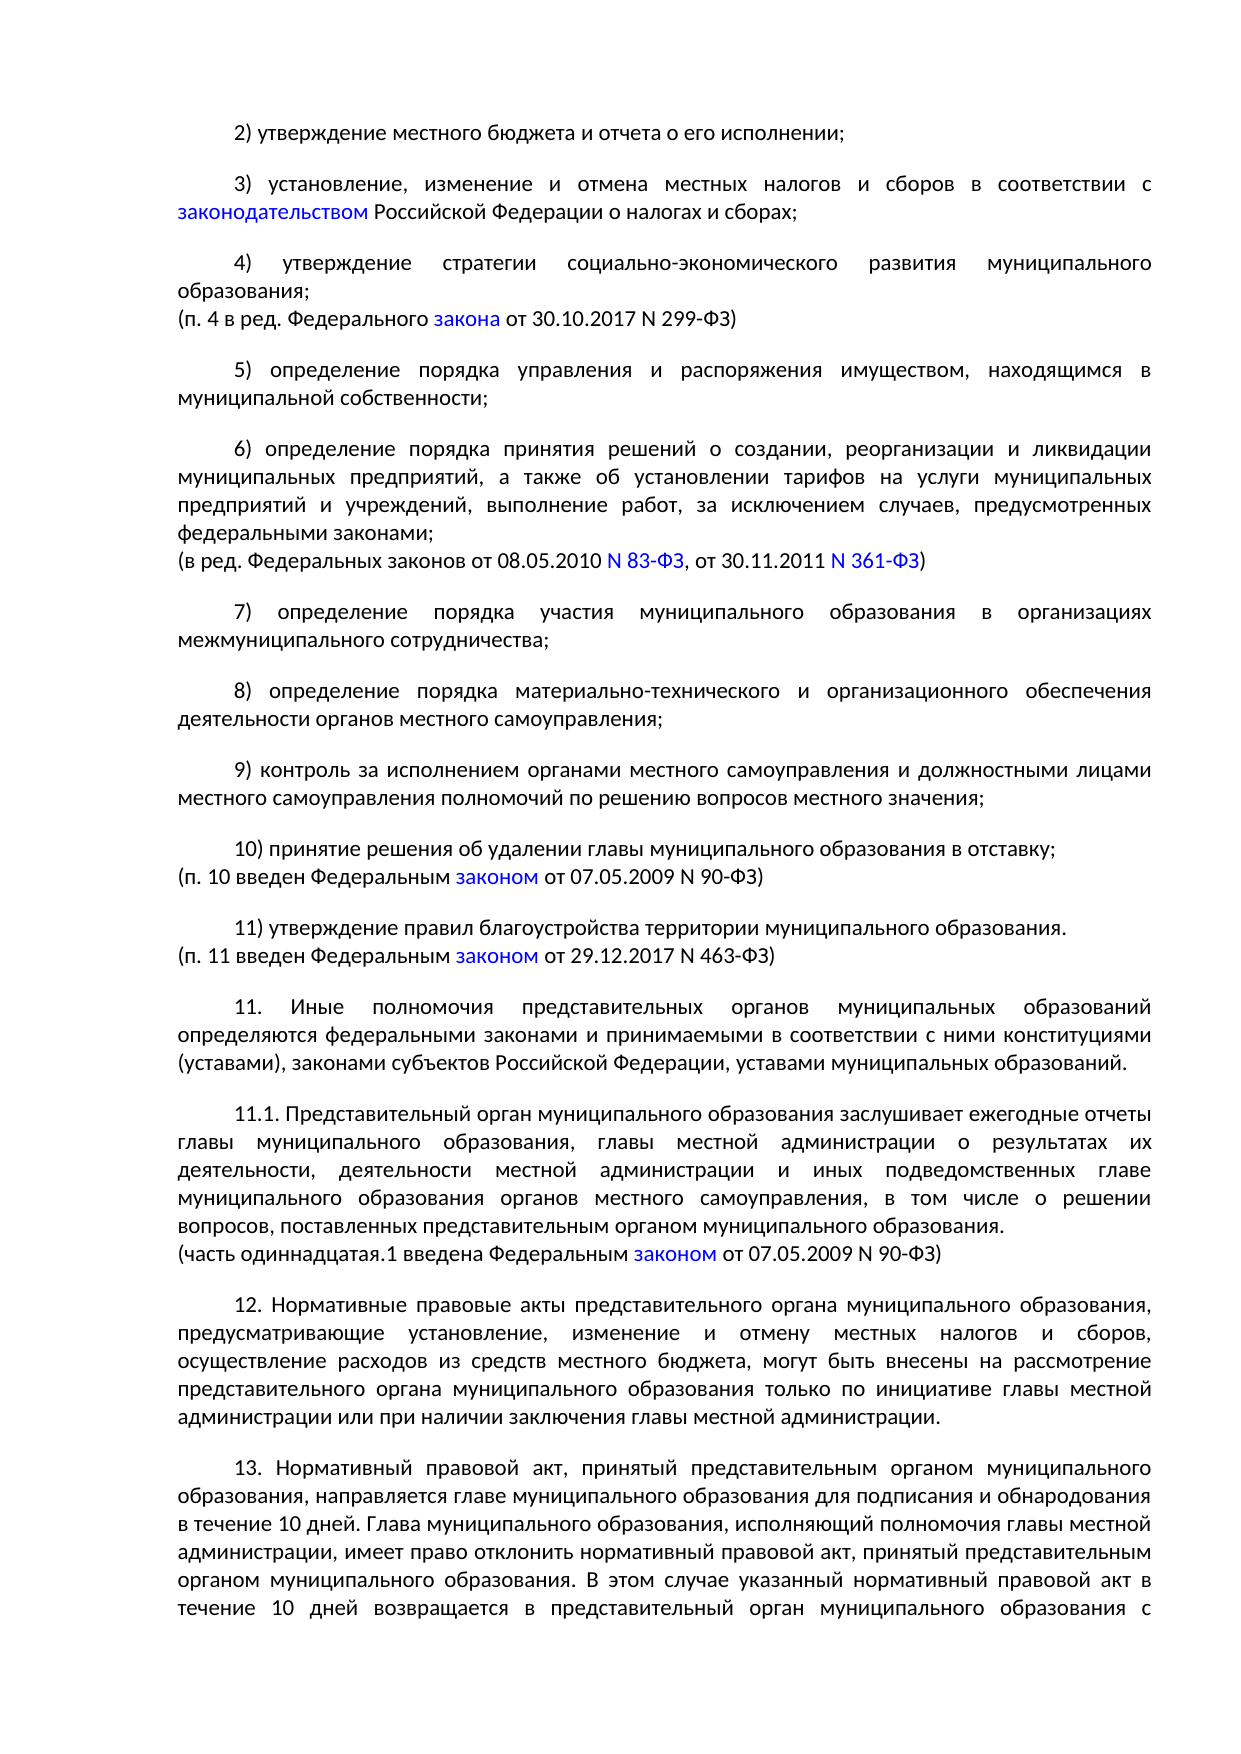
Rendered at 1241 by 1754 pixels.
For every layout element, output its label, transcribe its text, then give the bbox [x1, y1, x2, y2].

text (часть одиннадцатая.1 введена Федеральным законом от 07.05.2009 N 90-ФЗ) [177, 1239, 1152, 1267]
text 8) определение порядка материально-технического и организационного обеспечения деятельности органов местного самоуправления; [177, 676, 1152, 732]
text (в ред. Федеральных законов от 08.05.2010 N 83-ФЗ, от 30.11.2011 N 361-ФЗ) [177, 546, 1152, 574]
text (п. 11 введен Федеральным законом от 29.12.2017 N 463-ФЗ) [177, 941, 1152, 969]
text 4) утверждение стратегии социально-экономического развития муниципального образования; [177, 248, 1152, 304]
text 10) принятие решения об удалении главы муниципального образования в отставку; [177, 834, 1152, 862]
text 3) установление, изменение и отмена местных налогов и сборов в соответствии с законодательством Российской Федерации о налогах и сборах; [177, 169, 1152, 225]
text 9) контроль за исполнением органами местного самоуправления и должностными лицами местного самоуправления полномочий по решению вопросов местного значения; [177, 755, 1152, 811]
text 11) утверждение правил благоустройства территории муниципального образования. [177, 913, 1152, 941]
text 11.1. Представительный орган муниципального образования заслушивает ежегодные отчеты главы муниципального образования, главы местной администрации о результатах их деятельности, деятельности местной администрации и иных подведомственных главе муниципального образования органов местного самоуправления, в том числе о решении вопросов, поставленных представительным органом муниципального образования. [177, 1099, 1152, 1239]
text (п. 4 в ред. Федерального закона от 30.10.2017 N 299-ФЗ) [177, 304, 1152, 332]
text 5) определение порядка управления и распоряжения имуществом, находящимся в муниципальной собственности; [177, 355, 1152, 411]
text 7) определение порядка участия муниципального образования в организациях межмуниципального сотрудничества; [177, 597, 1152, 653]
text 11. Иные полномочия представительных органов муниципальных образований определяются федеральными законами и принимаемыми в соответствии с ними конституциями (уставами), законами субъектов Российской Федерации, уставами муниципальных образований. [177, 992, 1152, 1076]
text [177, 1453, 1152, 1621]
text (п. 10 введен Федеральным законом от 07.05.2009 N 90-ФЗ) [177, 862, 1152, 890]
text 2) утверждение местного бюджета и отчета о его исполнении; [177, 118, 1152, 146]
text 6) определение порядка принятия решений о создании, реорганизации и ликвидации муниципальных предприятий, а также об установлении тарифов на услуги муниципальных предприятий и учреждений, выполнение работ, за исключением случаев, предусмотренных федеральными законами; [177, 434, 1152, 546]
text 12. Нормативные правовые акты представительного органа муниципального образования, предусматривающие установление, изменение и отмену местных налогов и сборов, осуществление расходов из средств местного бюджета, могут быть внесены на рассмотрение представительного органа муниципального образования только по инициативе главы местной администрации или при наличии заключения главы местной администрации. [177, 1290, 1152, 1430]
